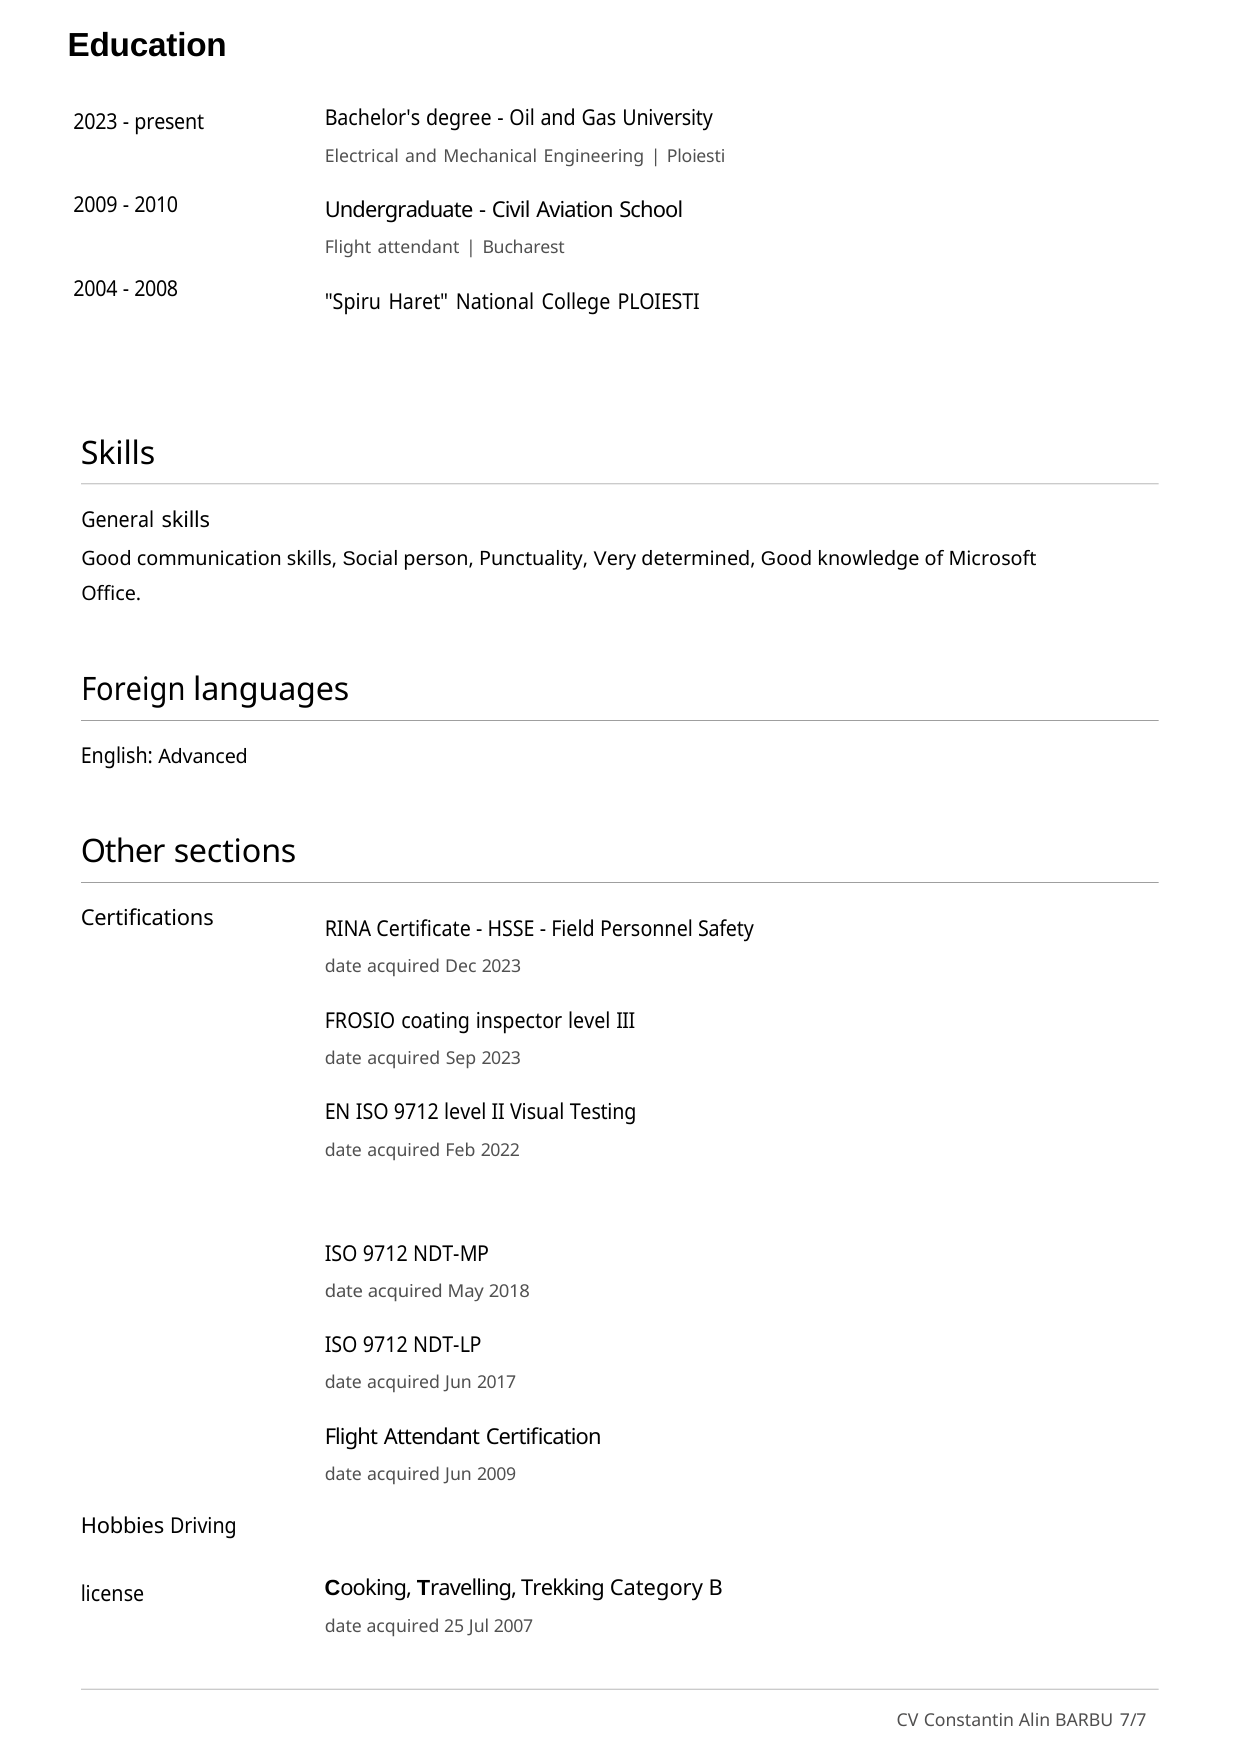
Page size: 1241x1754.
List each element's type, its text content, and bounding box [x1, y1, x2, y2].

text Certifications [81, 902, 249, 932]
text Education [67, 25, 234, 64]
subtitle Foreign languages [81, 666, 1171, 710]
text RINA Certificate - HSSE - Field Personnel Safety [324, 913, 1171, 943]
text date acquired May 2018 [324, 1278, 1171, 1302]
text "Spiru Haret" National College PLOIESTI [324, 286, 1171, 315]
text Hobbies Driving license [81, 1510, 249, 1607]
text date acquired Jun 2009 [324, 1462, 1171, 1486]
subtitle General skills [81, 504, 1171, 534]
subtitle Flight Attendant Certification [324, 1421, 1171, 1451]
text 2023 - present [73, 106, 234, 136]
text date acquired 25 Jul 2007 [324, 1613, 1171, 1637]
subtitle Bachelor's degree - Oil and Gas University [324, 102, 1171, 132]
subtitle EN ISO 9712 level II Visual Testing [324, 1096, 1171, 1126]
subtitle ISO 9712 NDT-LP [324, 1329, 1171, 1359]
subtitle Skills [81, 430, 1171, 474]
subtitle ISO 9712 NDT-MP [324, 1237, 1171, 1267]
text date acquired Dec 2023 [324, 954, 1171, 978]
subtitle Cooking, Travelling, Trekking Category B [324, 1532, 754, 1601]
subtitle Other sections [81, 828, 1171, 872]
text 2004 - 2008 [73, 273, 234, 302]
text Electrical and Mechanical Engineering | Ploiesti [324, 143, 1171, 167]
text Flight attendant | Bucharest [324, 235, 1171, 259]
text Good communication skills, Social person, Punctuality, Very determined, Good knowledge of Microsoft Office. [81, 544, 1063, 606]
text 2009 - 2010 [73, 189, 234, 219]
subtitle Undergraduate - Civil Aviation School [324, 194, 1171, 224]
text English: Advanced [81, 741, 1171, 770]
text date acquired Feb 2022 [324, 1137, 1171, 1161]
subtitle FROSIO coating inspector level III [324, 1004, 1171, 1034]
text date acquired Sep 2023 [324, 1045, 1171, 1069]
text date acquired Jun 2017 [324, 1370, 1171, 1394]
